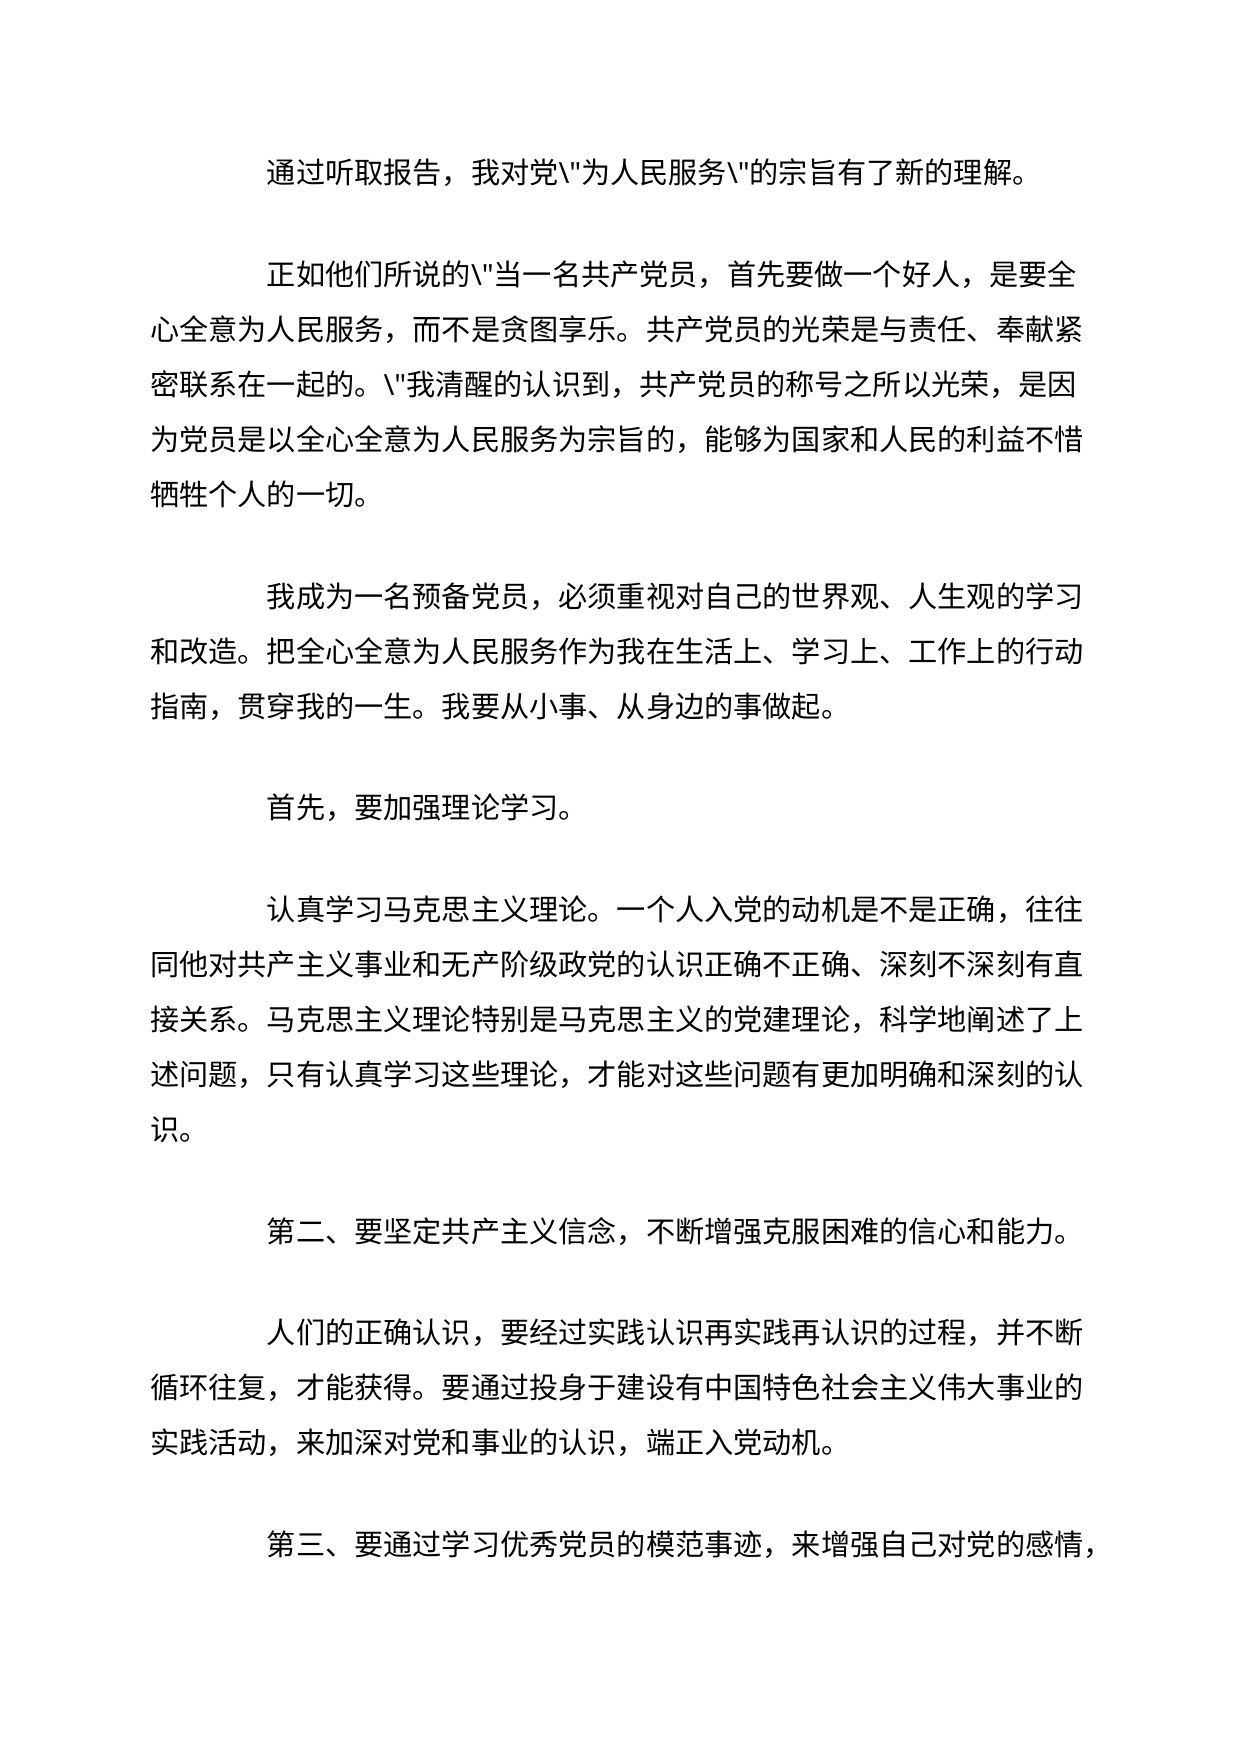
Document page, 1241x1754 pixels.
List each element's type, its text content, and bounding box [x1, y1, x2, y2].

text 首先，要加强理论学习。 [150, 785, 1090, 827]
text 人们的正确认识，要经过实践认识再实践再认识的过程，并不断循环往复，才能获得。要通过投身于建设有中国特色社会主义伟大事业的实践活动，来加深对党和事业的认识，端正入党动机。 [150, 1310, 1090, 1462]
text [150, 1522, 1090, 1564]
text 第二、要坚定共产主义信念，不断增强克服困难的信心和能力。 [150, 1208, 1090, 1251]
text 通过听取报告，我对党\"为人民服务\"的宗旨有了新的理解。 [150, 150, 1090, 192]
text 正如他们所说的\"当一名共产党员，首先要做一个好人，是要全心全意为人民服务，而不是贪图享乐。共产党员的光荣是与责任、奉献紧密联系在一起的。\"我清醒的认识到，共产党员的称号之所以光荣，是因为党员是以全心全意为人民服务为宗旨的，能够为国家和人民的利益不惜牺牲个人的一切。 [150, 252, 1090, 514]
text 认真学习马克思主义理论。一个人入党的动机是不是正确，往往同他对共产主义事业和无产阶级政党的认识正确不正确、深刻不深刻有直接关系。马克思主义理论特别是马克思主义的党建理论，科学地阐述了上述问题，只有认真学习这些理论，才能对这些问题有更加明确和深刻的认识。 [150, 887, 1090, 1149]
text 我成为一名预备党员，必须重视对自己的世界观、人生观的学习和改造。把全心全意为人民服务作为我在生活上、学习上、工作上的行动指南，贯穿我的一生。我要从小事、从身边的事做起。 [150, 573, 1090, 726]
